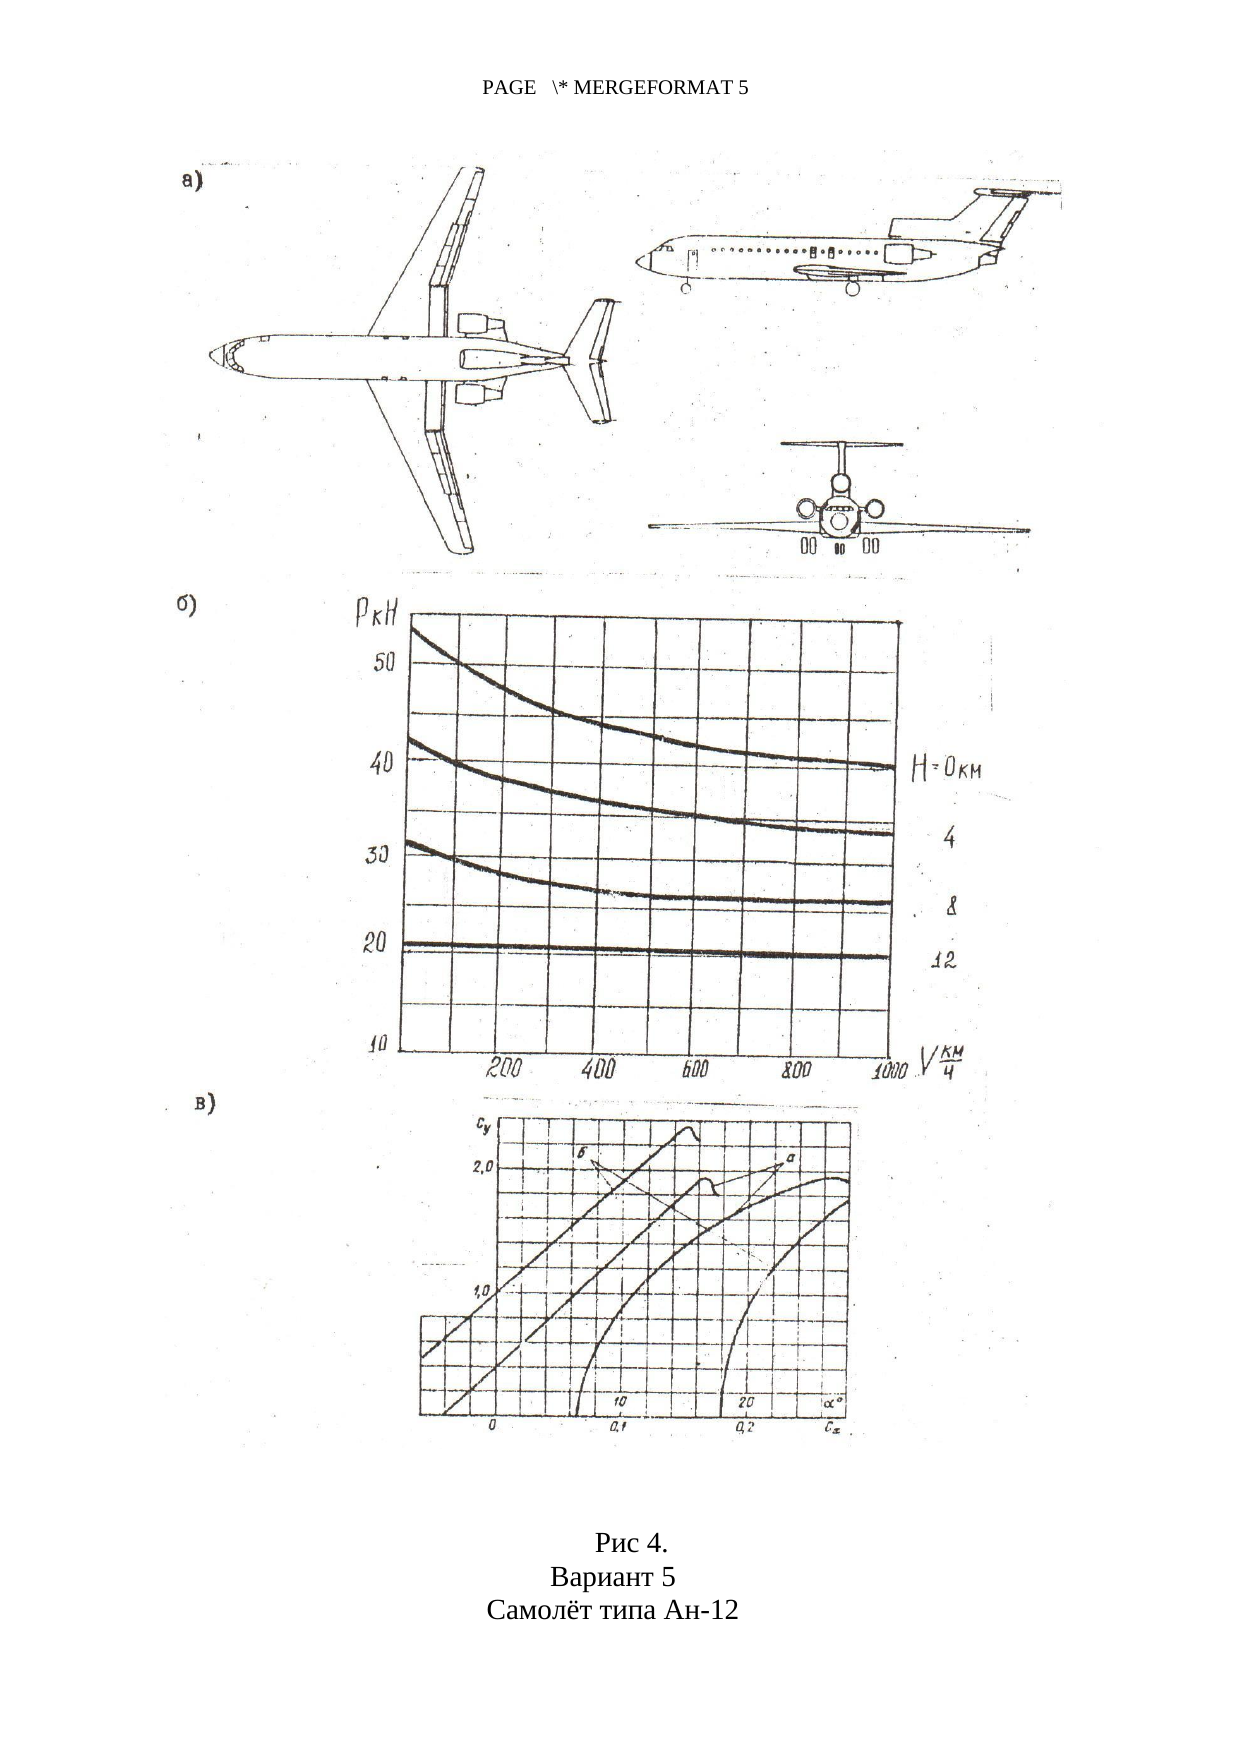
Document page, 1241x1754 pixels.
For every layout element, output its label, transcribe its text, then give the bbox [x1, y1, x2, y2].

picture [159, 150, 1104, 1449]
text Самолёт типа Ан-12 [103, 1592, 1122, 1626]
text Вариант 5 [103, 1559, 1122, 1592]
text Рис 4. [141, 1525, 1122, 1559]
